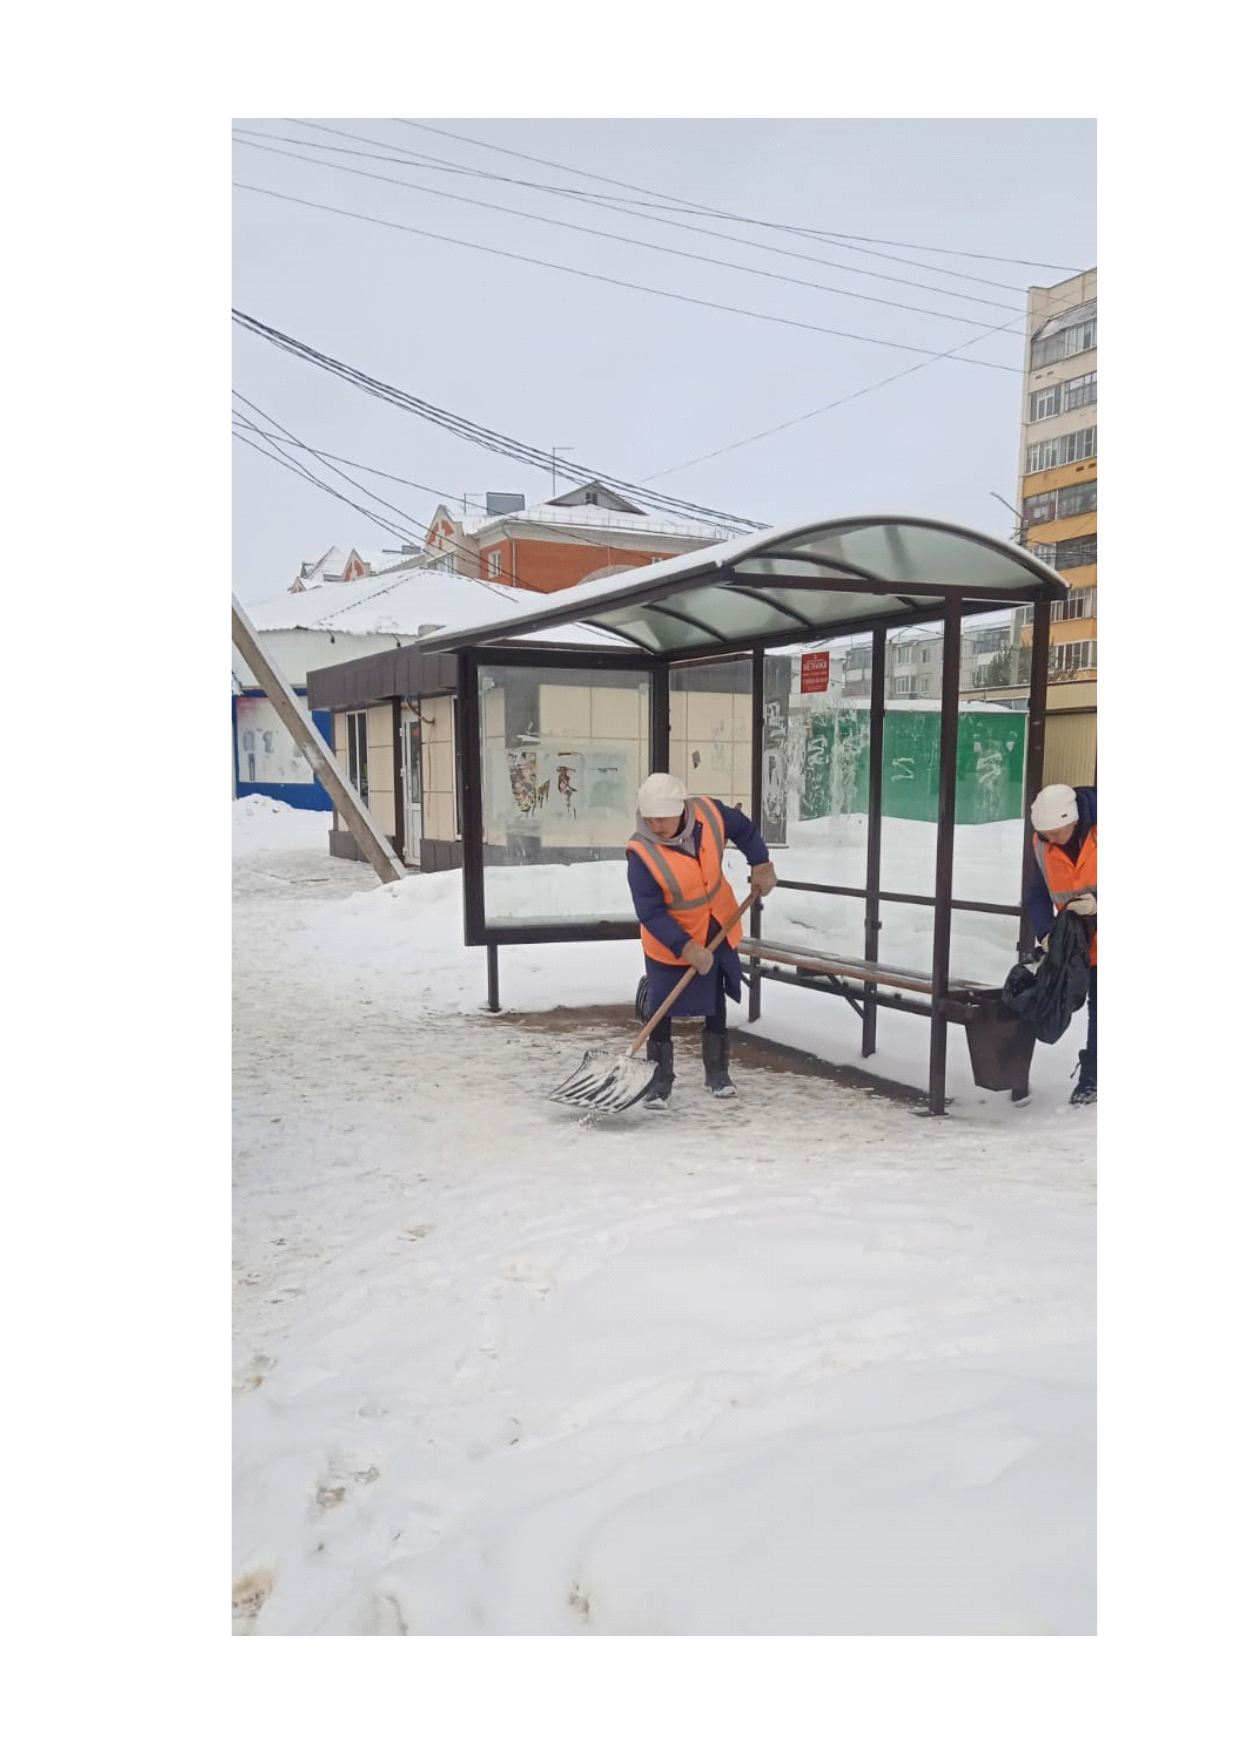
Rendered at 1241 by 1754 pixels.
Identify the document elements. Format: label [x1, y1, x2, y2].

picture [231, 118, 1098, 1636]
